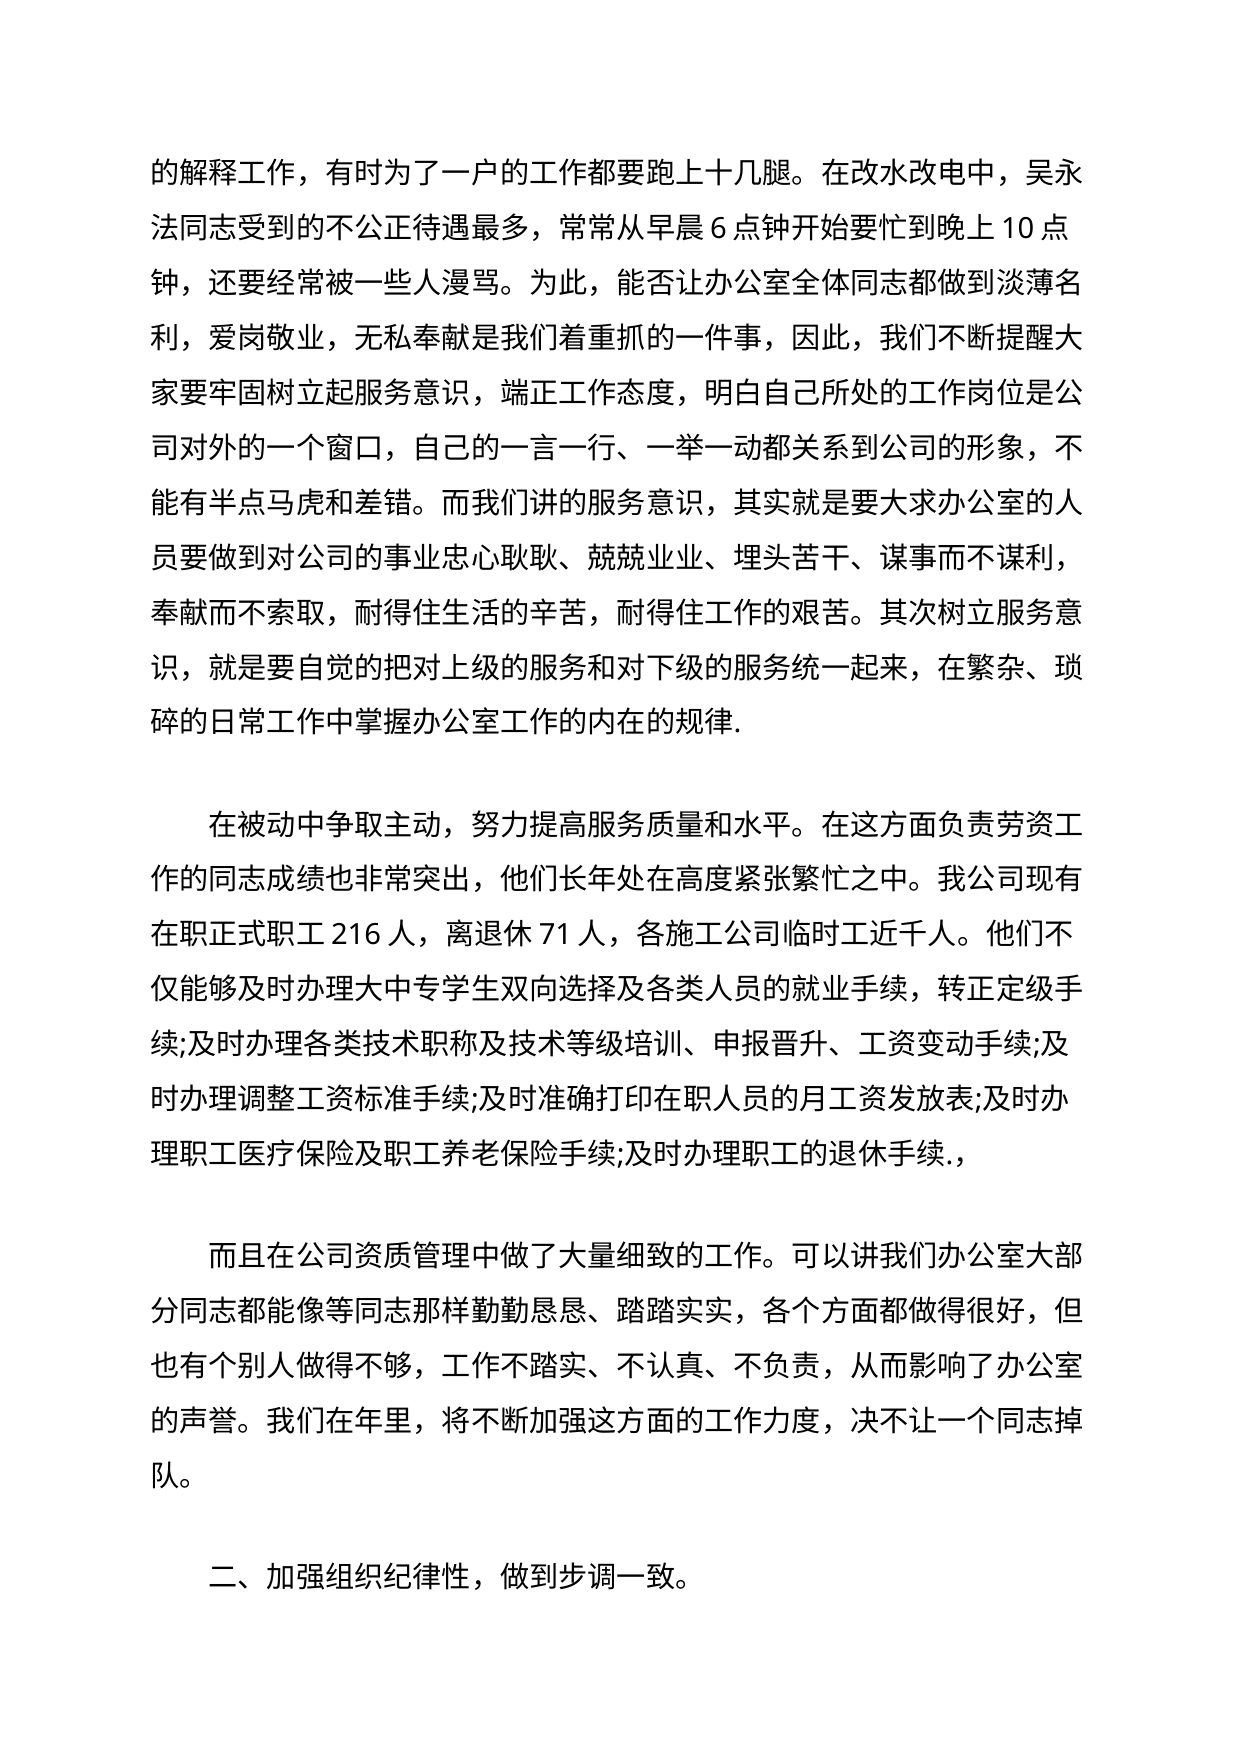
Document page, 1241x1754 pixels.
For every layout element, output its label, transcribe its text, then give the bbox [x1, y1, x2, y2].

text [150, 150, 1090, 741]
text 二、加强组织纪律性，做到步调一致。 [150, 1554, 1090, 1596]
text 而且在公司资质管理中做了大量细致的工作。可以讲我们办公室大部分同志都能像等同志那样勤勤恳恳、踏踏实实，各个方面都做得很好，但也有个别人做得不够，工作不踏实、不认真、不负责，从而影响了办公室的声誉。我们在年里，将不断加强这方面的工作力度，决不让一个同志掉队。 [150, 1233, 1090, 1494]
text 在被动中争取主动，努力提高服务质量和水平。在这方面负责劳资工作的同志成绩也非常突出，他们长年处在高度紧张繁忙之中。我公司现有在职正式职工216人，离退休71人，各施工公司临时工近千人。他们不仅能够及时办理大中专学生双向选择及各类人员的就业手续，转正定级手续;及时办理各类技术职称及技术等级培训、申报晋升、工资变动手续;及时办理调整工资标准手续;及时准确打印在职人员的月工资发放表;及时办理职工医疗保险及职工养老保险手续;及时办理职工的退休手续.， [150, 801, 1090, 1173]
